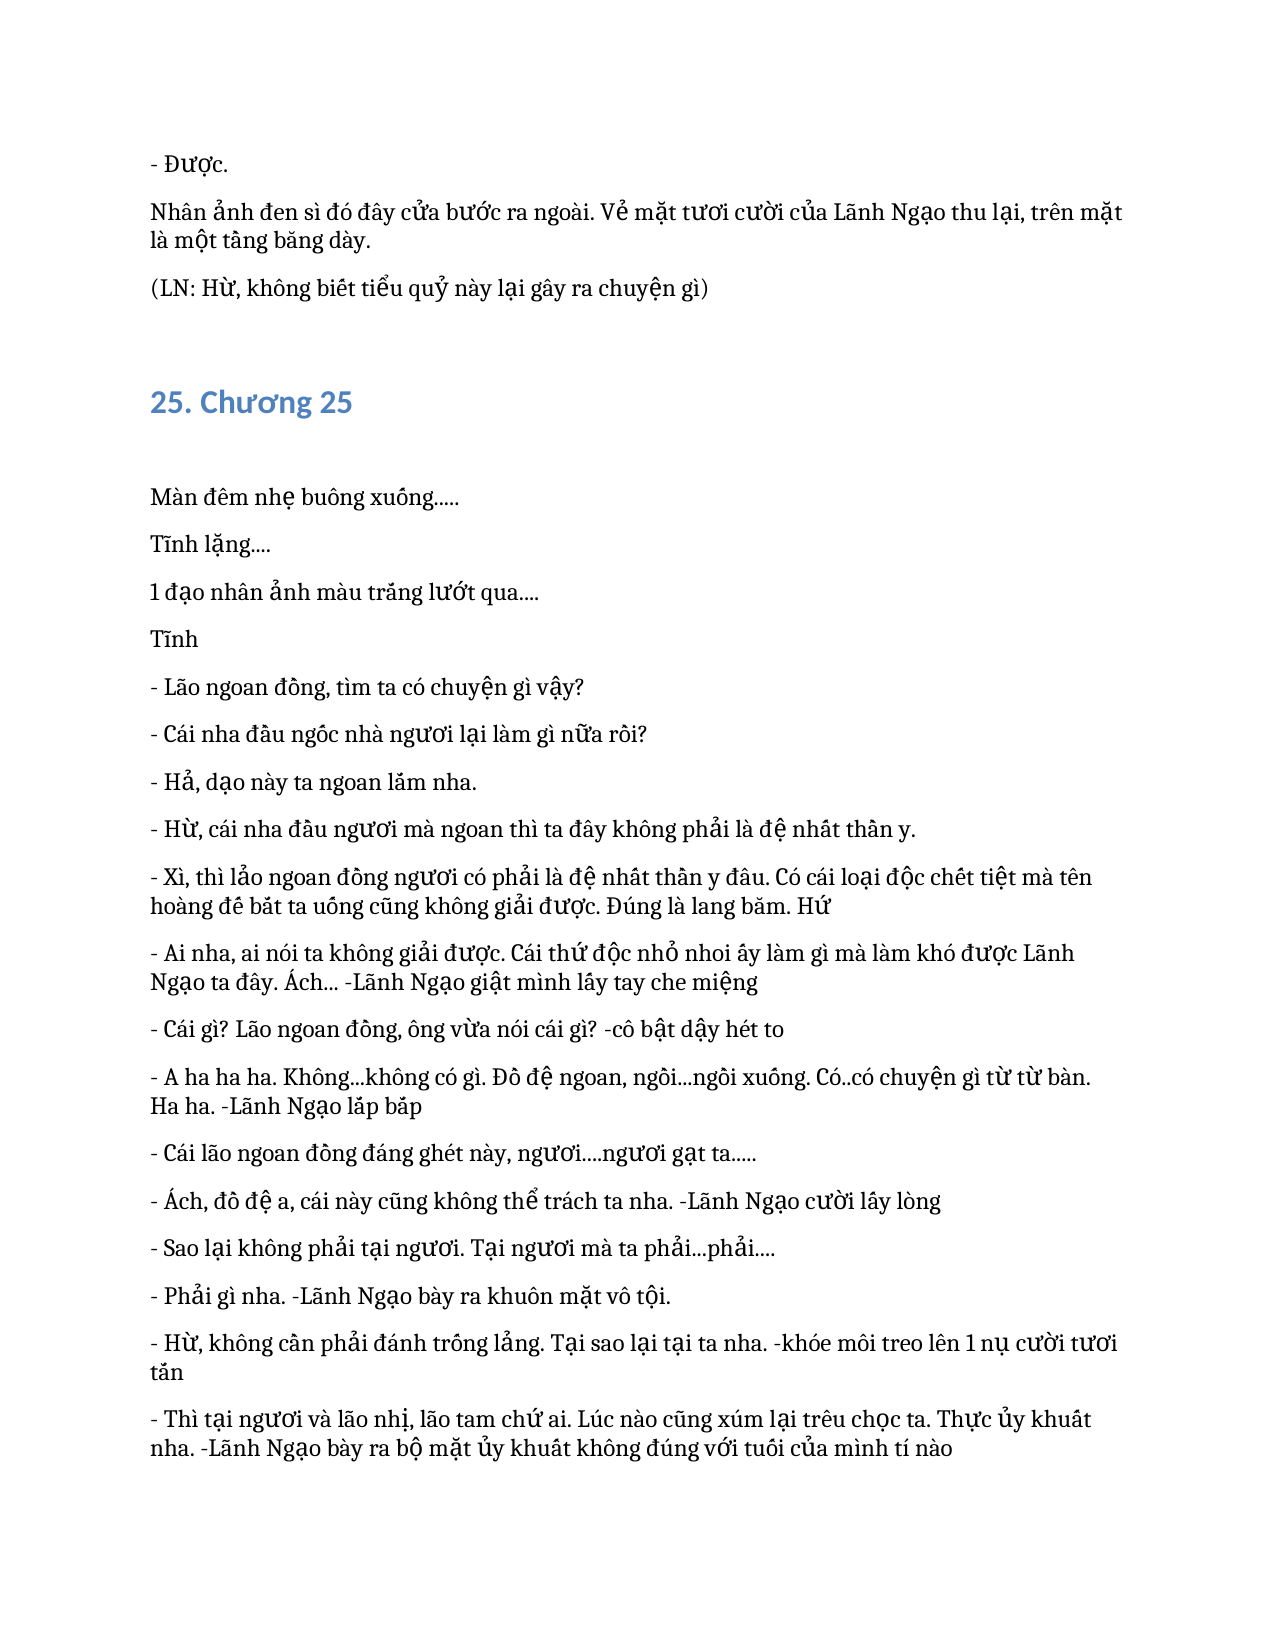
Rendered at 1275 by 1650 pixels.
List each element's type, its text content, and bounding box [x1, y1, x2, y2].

text Tĩnh lặng.... [150, 530, 1125, 559]
text - A ha ha ha. Không...không có gì. Đồ đệ ngoan, ngồi...ngồi xuống. Có..có chuyện gì từ từ bàn. Ha ha. -Lãnh Ngạo lắp bắp [150, 1063, 1125, 1120]
text - Cái gì? Lão ngoan đồng, ông vừa nói cái gì? -cô bật dậy hét to [150, 1015, 1125, 1044]
text Màn đêm nhẹ buông xuống..... [150, 425, 1125, 512]
text - Hừ, cái nha đầu ngươi mà ngoan thì ta đây không phải là đệ nhất thần y. [150, 815, 1125, 844]
text - Cái lão ngoan đồng đáng ghét này, ngươi....ngươi gạt ta..... [150, 1139, 1125, 1168]
text (LN: Hừ, không biết tiểu quỷ này lại gây ra chuyện gì) [150, 274, 1125, 360]
text Tĩnh [150, 625, 1125, 654]
text - Xì, thì lảo ngoan đồng ngươi có phải là đệ nhất thần y đâu. Có cái loại độc chết tiệt mà tên hoàng đế bắt ta uống cũng không giải được. Đúng là lang băm. Hứ [150, 863, 1125, 920]
text - Lão ngoan đồng, tìm ta có chuyện gì vậy? [150, 673, 1125, 702]
text - Thì tại ngươi và lão nhị, lão tam chứ ai. Lúc nào cũng xúm lại trêu chọc ta. Thực ủy khuất nha. -Lãnh Ngạo bày ra bộ mặt ủy khuất không đúng với tuối của mình tí nào [150, 1405, 1125, 1463]
text - Phải gì nha. -Lãnh Ngạo bày ra khuôn mặt vô tội. [150, 1282, 1125, 1310]
text - Ách, đồ đệ a, cái này cũng không thể trách ta nha. -Lãnh Ngạo cười lấy lòng [150, 1187, 1125, 1215]
text - Hừ, không cần phải đánh trống lảng. Tại sao lại tại ta nha. -khóe môi treo lên 1 nụ cười tươi tắn [150, 1329, 1125, 1387]
text - Cái nha đầu ngốc nhà ngươi lại làm gì nữa rồi? [150, 720, 1125, 749]
text - Sao lại không phải tại ngươi. Tại ngươi mà ta phải...phải.... [150, 1234, 1125, 1263]
text - Hả, dạo này ta ngoan lắm nha. [150, 768, 1125, 797]
text Nhân ảnh đen sì đó đây cửa bước ra ngoài. Vẻ mặt tươi cười của Lãnh Ngạo thu lại, trên mặt là một tầng băng dày. [150, 197, 1125, 255]
text - Ai nha, ai nói ta không giải được. Cái thứ độc nhỏ nhoi ấy làm gì mà làm khó được Lãnh Ngạo ta đây. Ách... -Lãnh Ngạo giật mình lấy tay che miệng [150, 939, 1125, 997]
subtitle 25. Chương 25 [150, 381, 1125, 422]
text 1 đạo nhân ảnh màu trắng lướt qua.... [150, 578, 1125, 607]
text - Được. [150, 150, 1125, 179]
